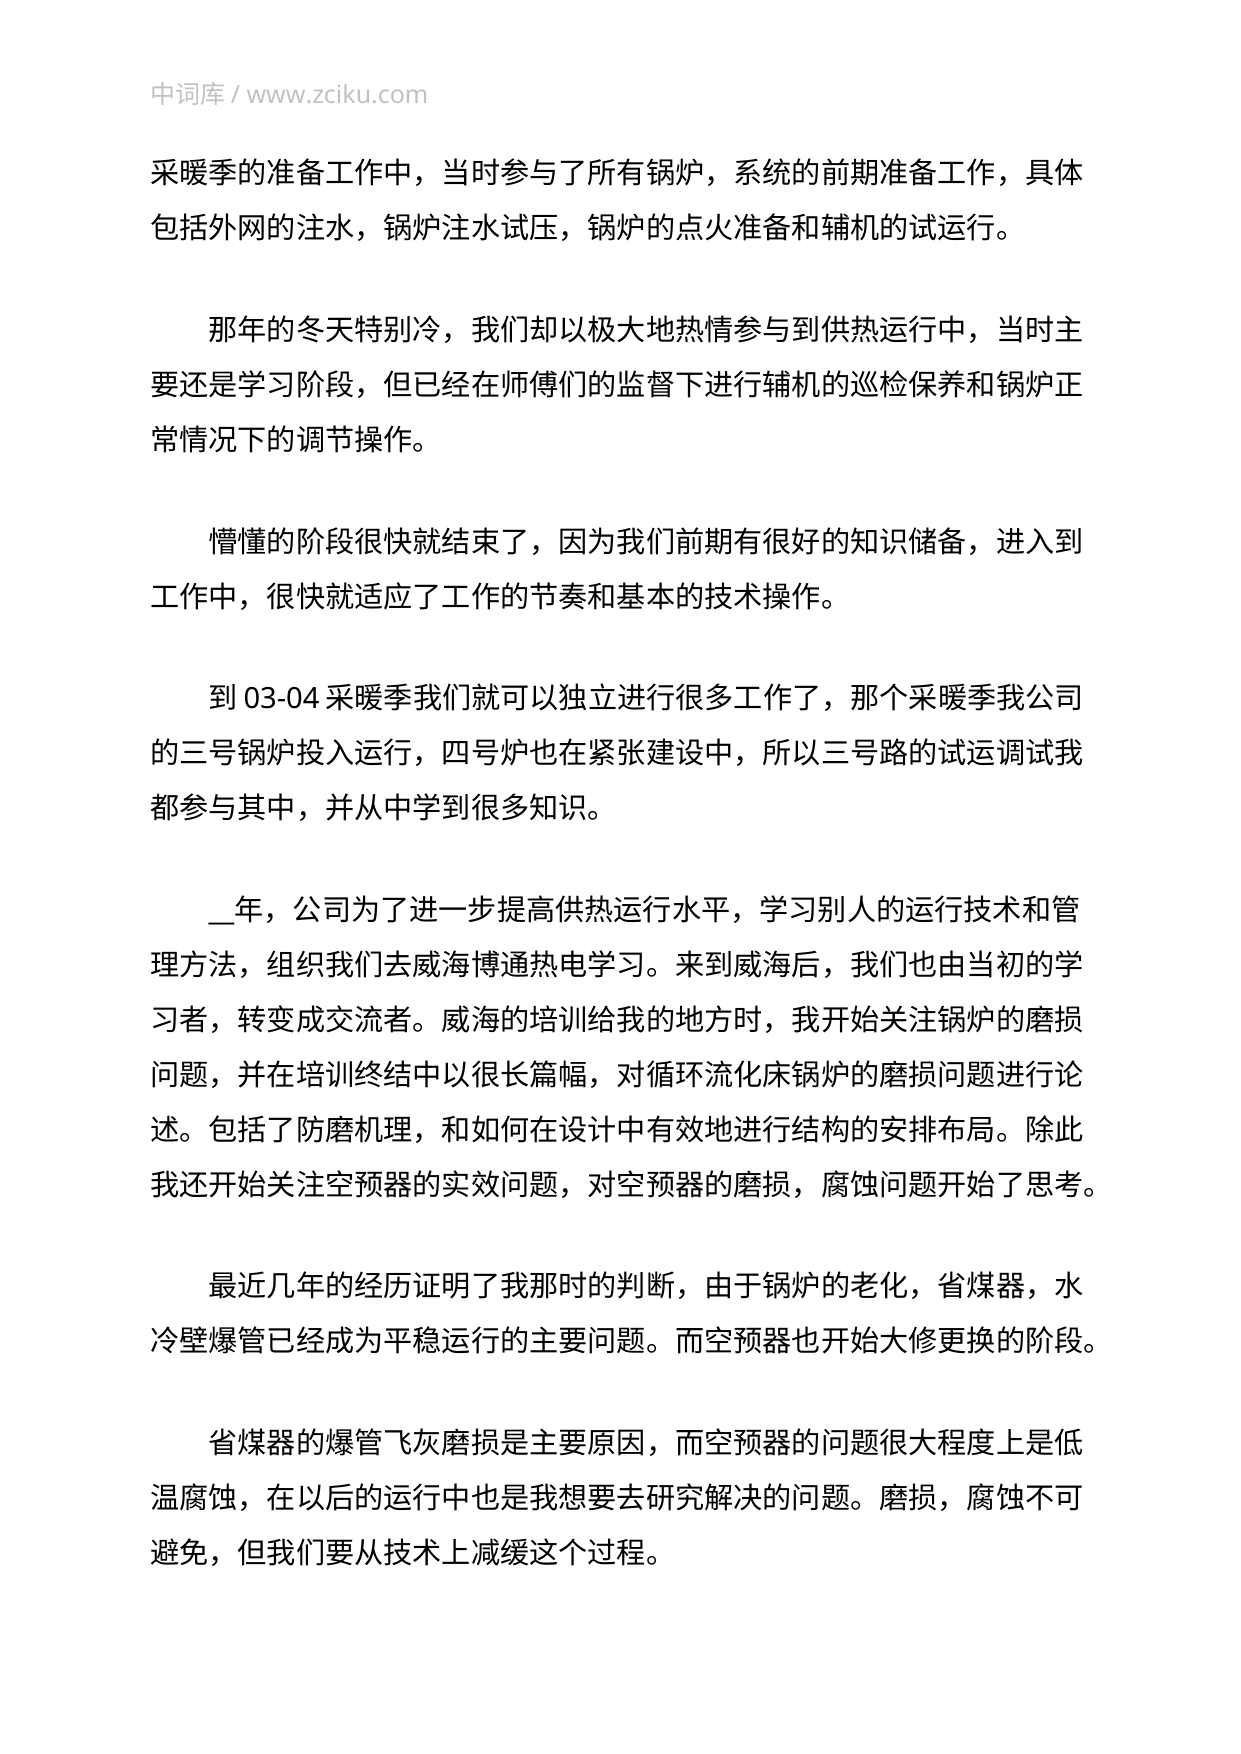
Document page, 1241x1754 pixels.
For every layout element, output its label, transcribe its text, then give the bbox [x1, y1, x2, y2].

text 最近几年的经历证明了我那时的判断，由于锅炉的老化，省煤器，水冷壁爆管已经成为平稳运行的主要问题。而空预器也开始大修更换的阶段。 [150, 1263, 1090, 1360]
text 那年的冬天特别冷，我们却以极大地热情参与到供热运行中，当时主要还是学习阶段，但已经在师傅们的监督下进行辅机的巡检保养和锅炉正常情况下的调节操作。 [150, 307, 1090, 459]
text 到03-04采暖季我们就可以独立进行很多工作了，那个采暖季我公司的三号锅炉投入运行，四号炉也在紧张建设中，所以三号路的试运调试我都参与其中，并从中学到很多知识。 [150, 675, 1090, 827]
text 省煤器的爆管飞灰磨损是主要原因，而空预器的问题很大程度上是低温腐蚀，在以后的运行中也是我想要去研究解决的问题。磨损，腐蚀不可避免，但我们要从技术上减缓这个过程。 [150, 1419, 1090, 1572]
text __年，公司为了进一步提高供热运行水平，学习别人的运行技术和管理方法，组织我们去威海博通热电学习。来到威海后，我们也由当初的学习者，转变成交流者。威海的培训给我的地方时，我开始关注锅炉的磨损问题，并在培训终结中以很长篇幅，对循环流化床锅炉的磨损问题进行论述。包括了防磨机理，和如何在设计中有效地进行结构的安排布局。除此我还开始关注空预器的实效问题，对空预器的磨损，腐蚀问题开始了思考。 [150, 887, 1090, 1203]
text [150, 150, 1090, 247]
text 懵懂的阶段很快就结束了，因为我们前期有很好的知识储备，进入到工作中，很快就适应了工作的节奏和基本的技术操作。 [150, 518, 1090, 615]
